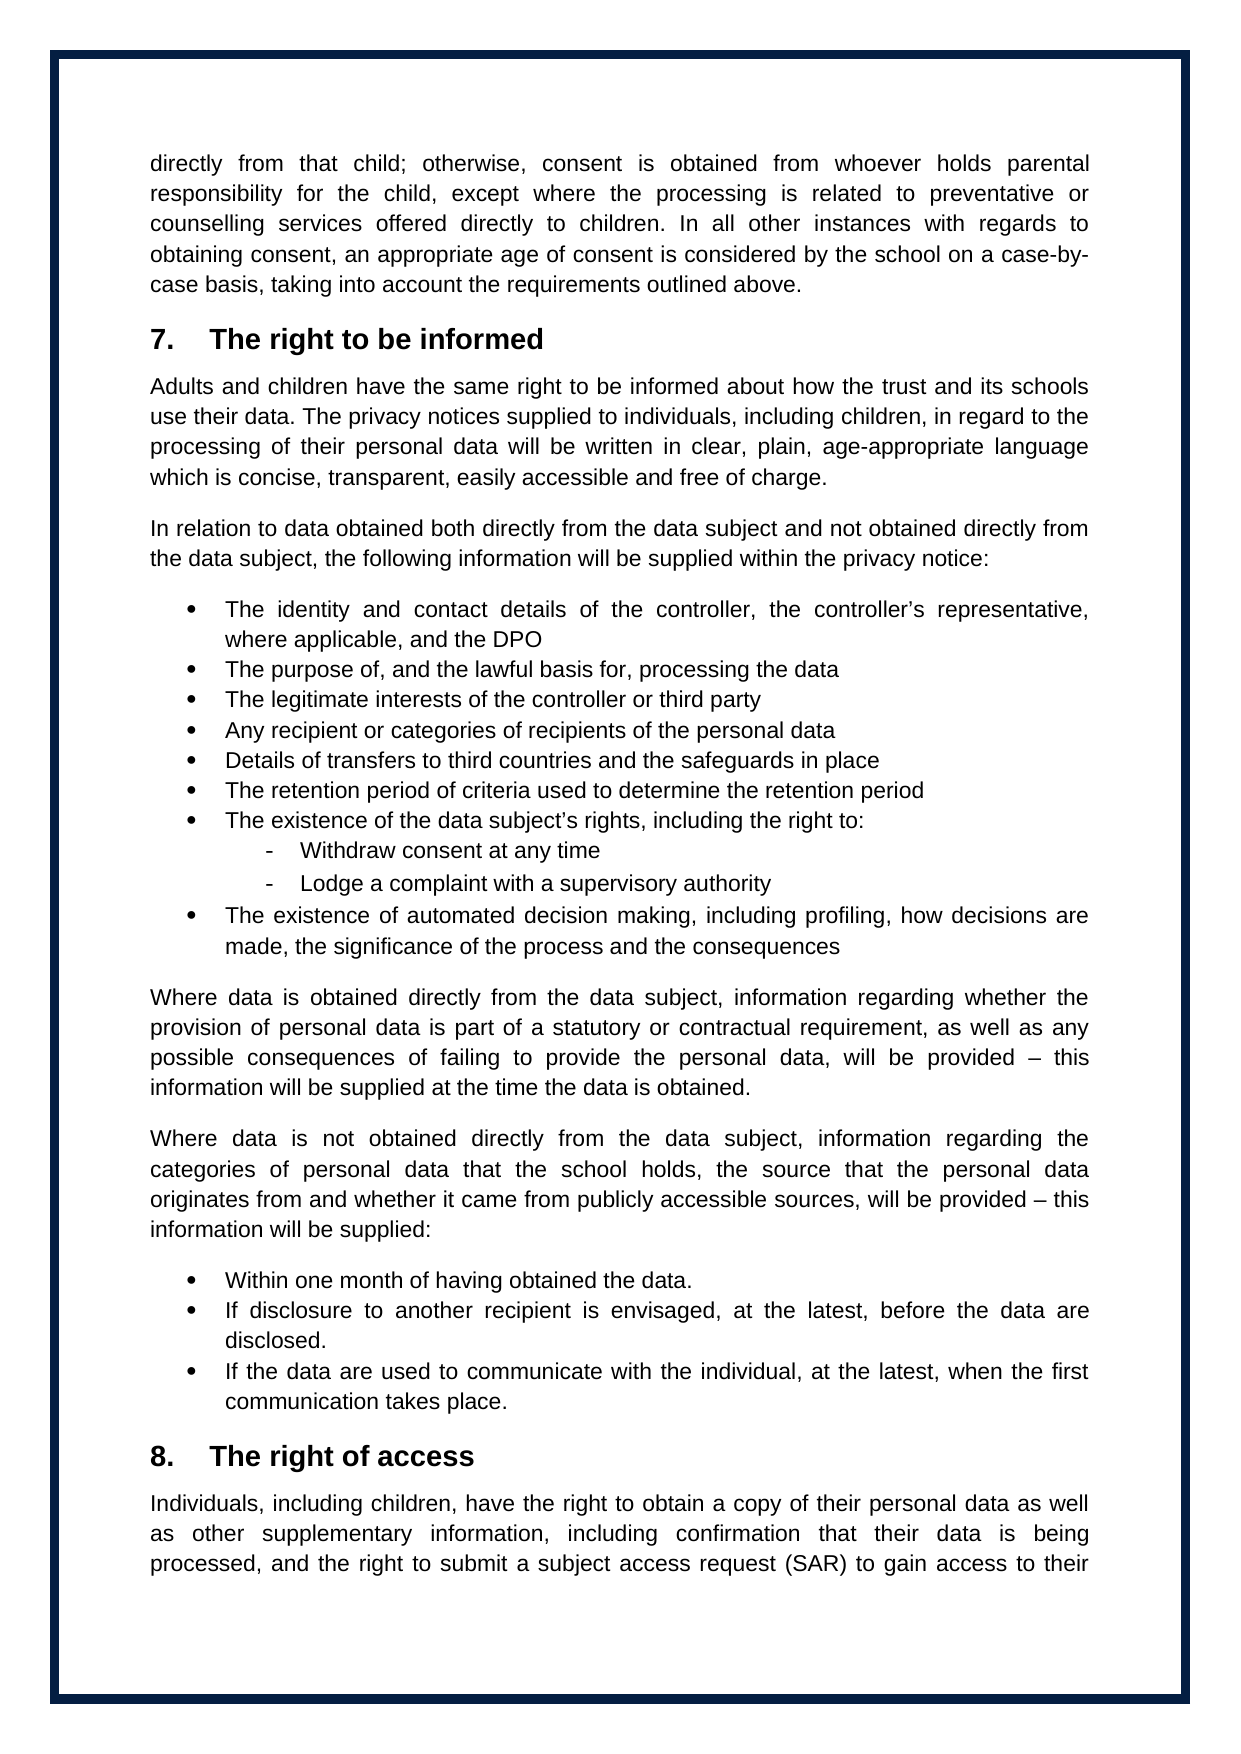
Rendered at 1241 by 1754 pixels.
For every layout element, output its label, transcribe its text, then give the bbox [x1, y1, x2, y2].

subtitle The right to be informed [150, 322, 1090, 355]
list Within one month of having obtained the data. [187, 1267, 1090, 1293]
list The existence of the data subject’s rights, including the right to: [187, 807, 1090, 834]
list The existence of automated decision making, including profiling, how decisions are made, the significance of the process and the consequences [187, 902, 1090, 959]
text In relation to data obtained both directly from the data subject and not obtained directly from the data subject, the following information will be supplied within the privacy notice: [150, 514, 1090, 571]
text Where data is obtained directly from the data subject, information regarding whether the provision of personal data is part of a statutory or contractual requirement, as well as any possible consequences of failing to provide the personal data, will be provided – this information will be supplied at the time the data is obtained. [150, 984, 1090, 1101]
list If disclosure to another recipient is envisaged, at the latest, before the data are disclosed. [187, 1297, 1090, 1354]
text Adults and children have the same right to be informed about how the trust and its schools use their data. The privacy notices supplied to individuals, including children, in regard to the processing of their personal data will be written in clear, plain, age-appropriate language which is concise, transparent, easily accessible and free of charge. [150, 373, 1090, 490]
subtitle The right of access [150, 1439, 1090, 1472]
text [150, 150, 1090, 297]
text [150, 1490, 1090, 1577]
list The legitimate interests of the controller or third party [187, 686, 1090, 713]
list Details of transfers to third countries and the safeguards in place [187, 747, 1090, 773]
list The retention period of criteria used to determine the retention period [187, 777, 1090, 803]
list The purpose of, and the lawful basis for, processing the data [187, 656, 1090, 683]
text Where data is not obtained directly from the data subject, information regarding the categories of personal data that the school holds, the source that the personal data originates from and whether it came from publicly accessible sources, will be provided – this information will be supplied: [150, 1125, 1090, 1242]
list The identity and contact details of the controller, the controller’s representative, where applicable, and the DPO [187, 596, 1090, 652]
list If the data are used to communicate with the individual, at the latest, when the first communication takes place. [187, 1358, 1090, 1414]
list Lodge a complaint with a supervisory authority [262, 870, 1090, 898]
list Withdraw consent at any time [262, 837, 1090, 866]
list Any recipient or categories of recipients of the personal data [187, 717, 1090, 743]
